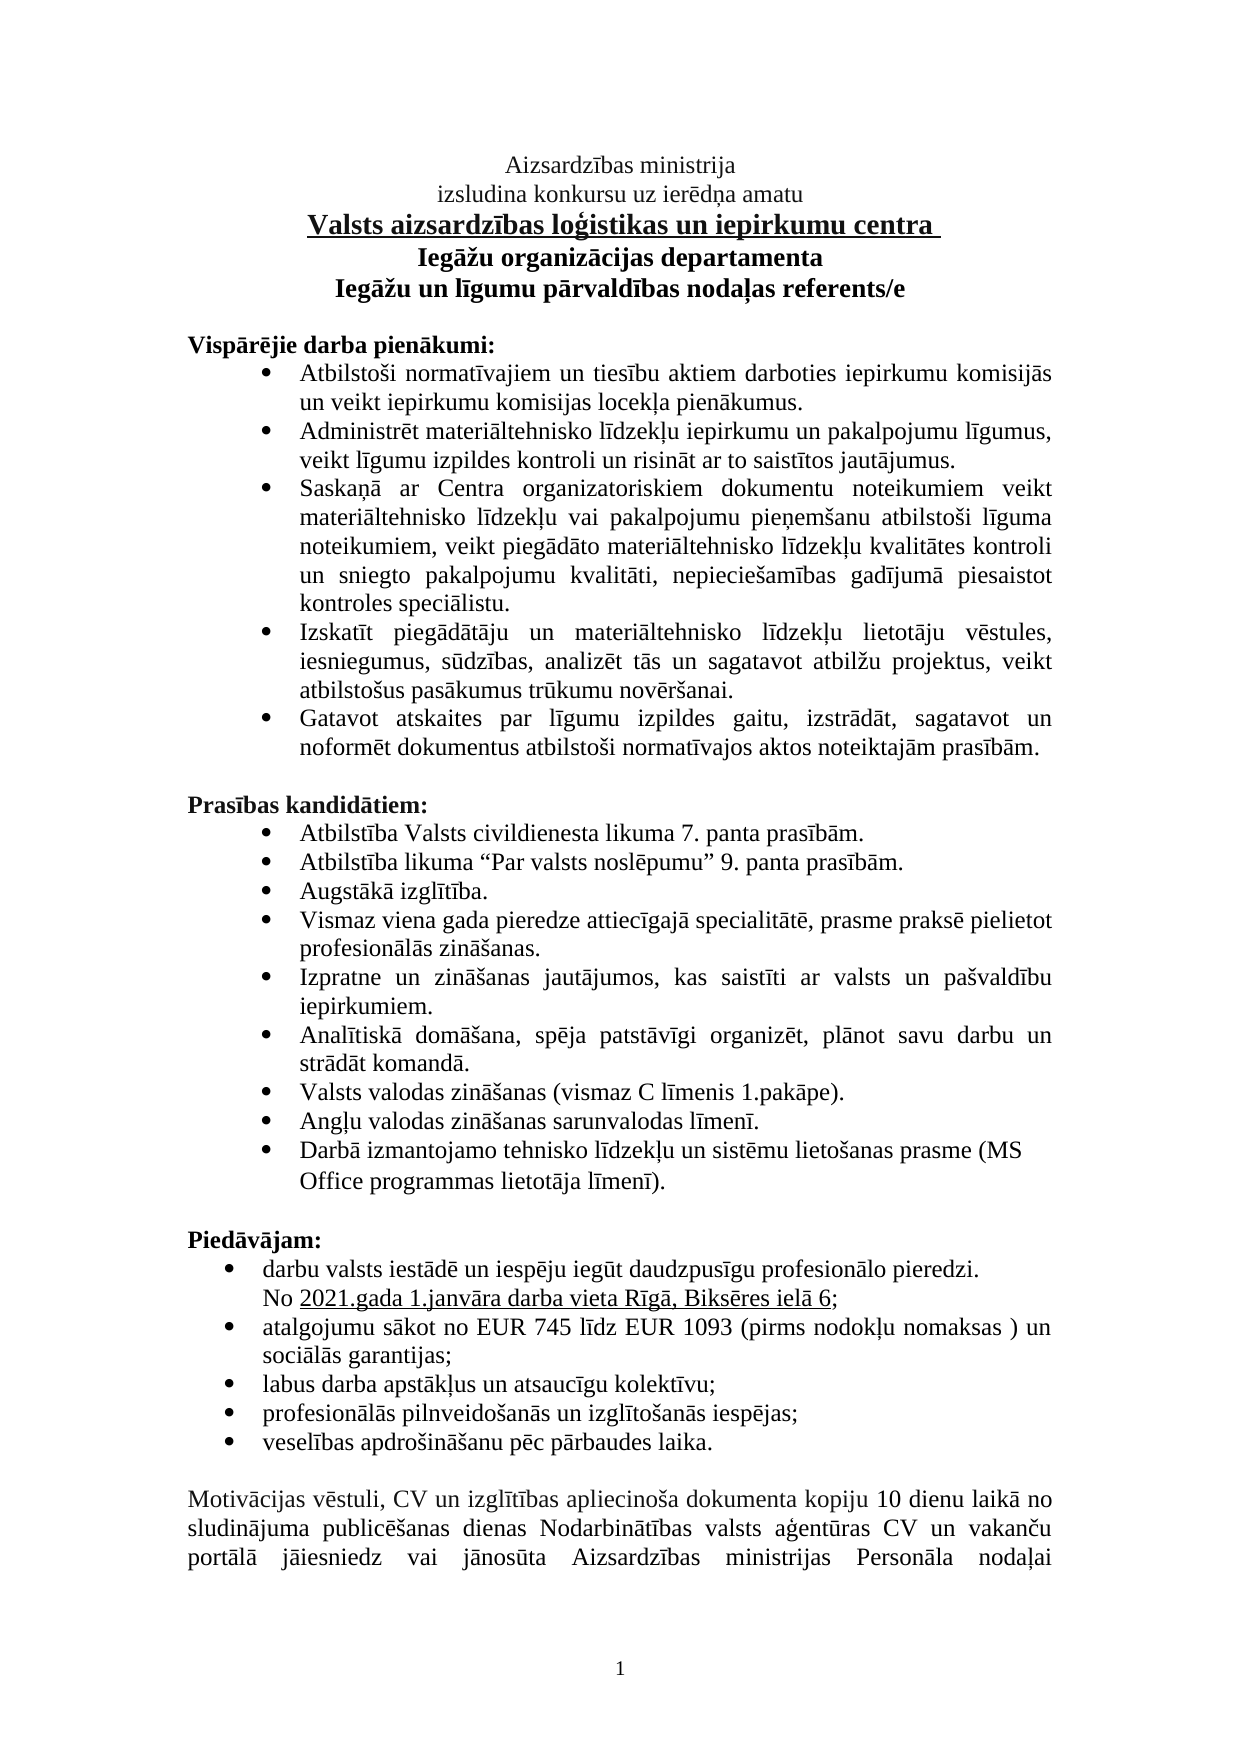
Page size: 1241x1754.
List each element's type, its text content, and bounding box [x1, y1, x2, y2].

text Vispārējie darba pienākumi: [187, 330, 1053, 358]
list darbu valsts iestādē un iespēju iegūt daudzpusīgu profesionālo pieredzi. [225, 1254, 1053, 1283]
list Izskatīt piegādātāju un materiāltehnisko līdzekļu lietotāju vēstules, iesniegumus, sūdzības, analizēt tās un sagatavot atbilžu projektus, veikt atbilstošus pasākumus trūkumu novēršanai. [262, 617, 1053, 703]
list Analītiskā domāšana, spēja patstāvīgi organizēt, plānot savu darbu un strādāt komandā. [262, 1020, 1053, 1077]
list atalgojumu sākot no EUR 745 līdz EUR 1093 (pirms nodokļu nomaksas ) un sociālās garantijas; [225, 1312, 1053, 1369]
list Atbilstība Valsts civildienesta likuma 7. panta prasībām. [262, 818, 1053, 847]
list Angļu valodas zināšanas sarunvalodas līmenī. [262, 1106, 1053, 1135]
text Iegāžu organizācijas departamenta [187, 241, 1053, 272]
text izsludina konkursu uz ierēdņa amatu [187, 179, 1053, 207]
list veselības apdrošināšanu pēc pārbaudes laika. [225, 1427, 1053, 1456]
list labus darba apstākļus un atsaucīgu kolektīvu; [225, 1369, 1053, 1398]
text Prasības kandidātiem: [187, 790, 1053, 818]
text No 2021.gada 1.janvāra darba vieta Rīgā, Biksēres ielā 6; [262, 1283, 1053, 1312]
text Iegāžu un līgumu pārvaldības nodaļas referents/e [187, 272, 1053, 303]
text Piedāvājam: [187, 1226, 1053, 1254]
list Izpratne un zināšanas jautājumos, kas saistīti ar valsts un pašvaldību iepirkumiem. [262, 962, 1053, 1020]
text Aizsardzības ministrija [187, 150, 1053, 179]
list profesionālās pilnveidošanās un izglītošanās iespējas; [225, 1398, 1053, 1427]
text Valsts aizsardzības loģistikas un iepirkumu centra [187, 207, 1053, 241]
list Vismaz viena gada pieredze attiecīgajā specialitātē, prasme praksē pielietot profesionālās zināšanas. [262, 905, 1053, 962]
list Augstākā izglītība. [262, 876, 1053, 905]
list Saskaņā ar Centra organizatoriskiem dokumentu noteikumiem veikt materiāltehnisko līdzekļu vai pakalpojumu pieņemšanu atbilstoši līguma noteikumiem, veikt piegādāto materiāltehnisko līdzekļu kvalitātes kontroli un sniegto pakalpojumu kvalitāti, nepieciešamības gadījumā piesaistot kontroles speciālistu. [262, 473, 1053, 617]
list Administrēt materiāltehnisko līdzekļu iepirkumu un pakalpojumu līgumus, veikt līgumu izpildes kontroli un risināt ar to saistītos jautājumus. [262, 416, 1053, 473]
list Valsts valodas zināšanas (vismaz C līmenis 1.pakāpe). [262, 1077, 1053, 1106]
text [187, 1484, 1053, 1571]
list Gatavot atskaites par līgumu izpildes gaitu, izstrādāt, sagatavot un noformēt dokumentus atbilstoši normatīvajos aktos noteiktajām prasībām. [262, 703, 1053, 761]
list Atbilstoši normatīvajiem un tiesību aktiem darboties iepirkumu komisijās un veikt iepirkumu komisijas locekļa pienākumus. [262, 358, 1053, 416]
list Atbilstība likuma “Par valsts noslēpumu” 9. panta prasībām. [262, 847, 1053, 876]
list Darbā izmantojamo tehnisko līdzekļu un sistēmu lietošanas prasme (MS Office programmas lietotāja līmenī). [262, 1135, 1053, 1194]
